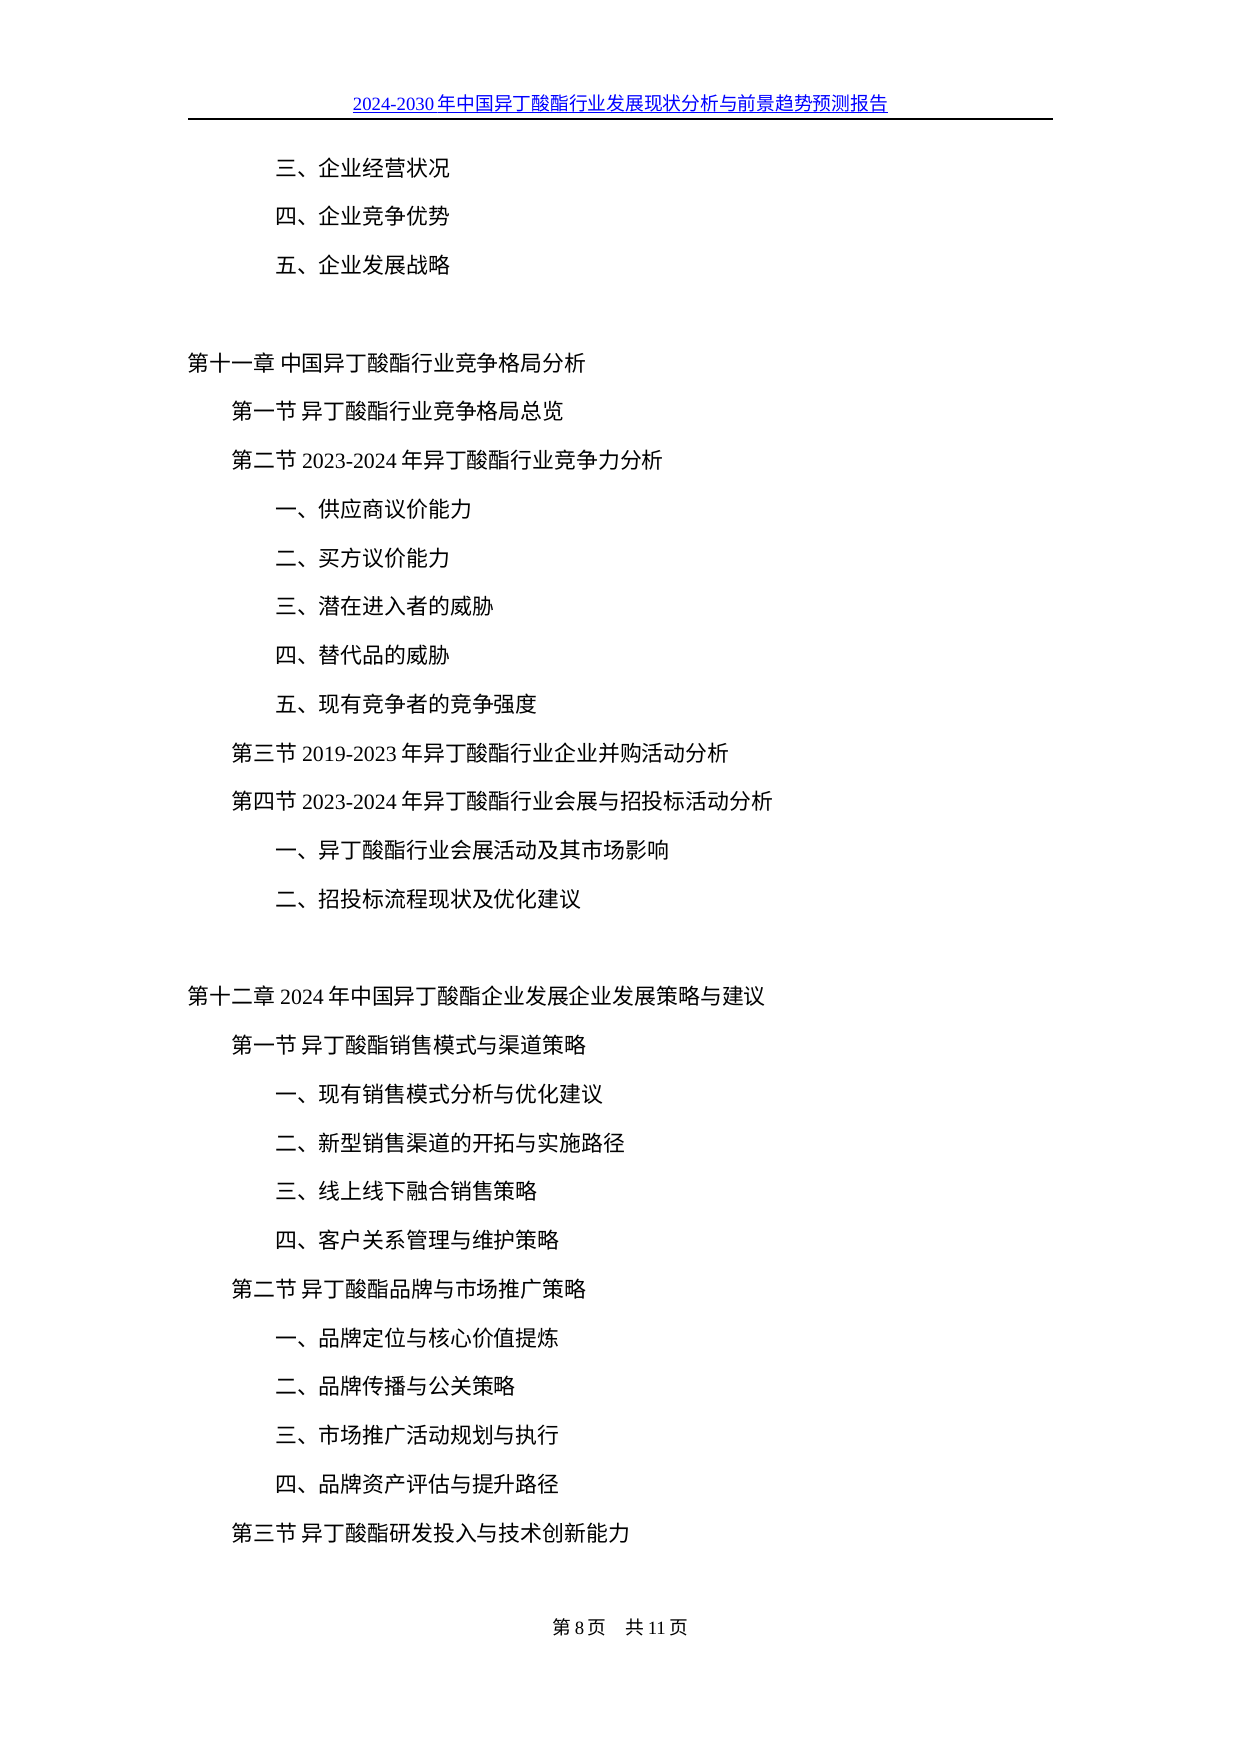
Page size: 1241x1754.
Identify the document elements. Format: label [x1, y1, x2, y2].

text [187, 150, 1053, 1548]
